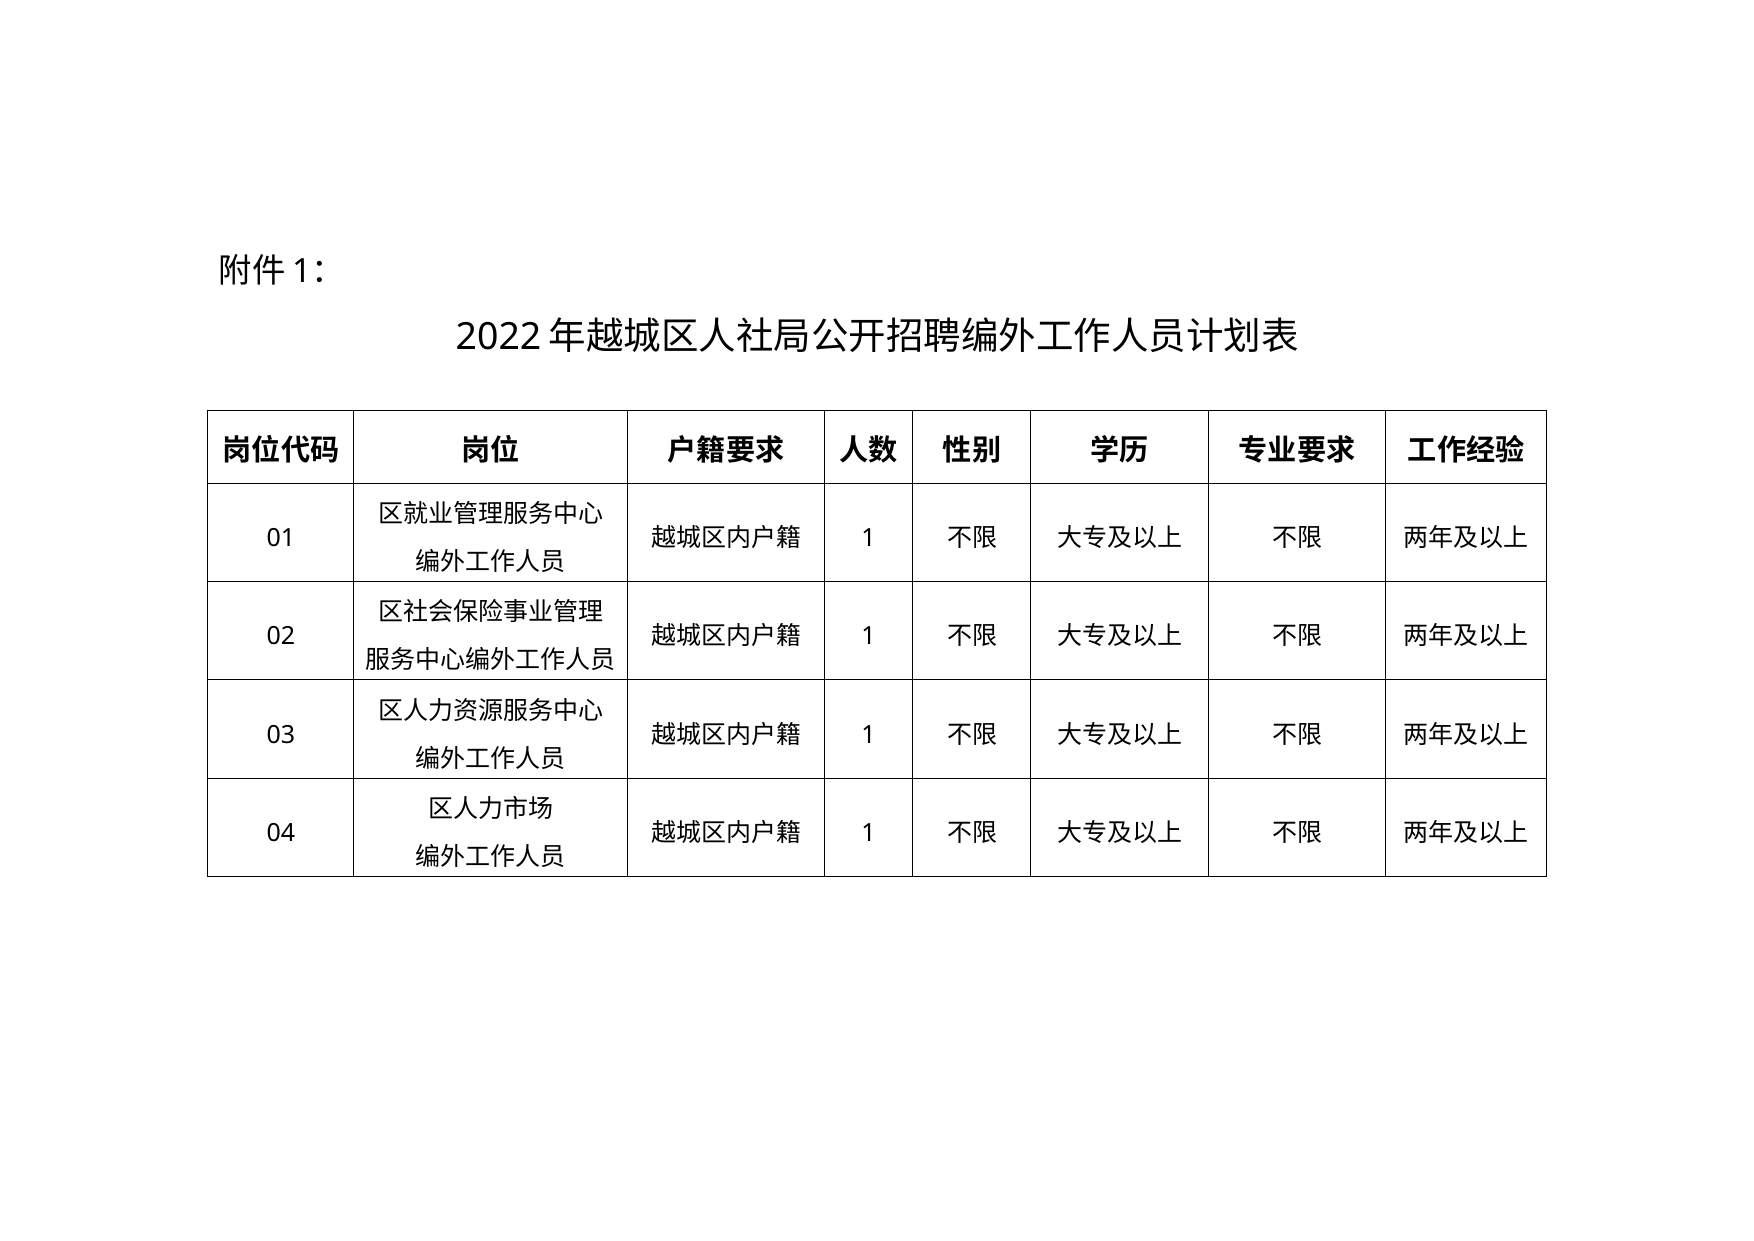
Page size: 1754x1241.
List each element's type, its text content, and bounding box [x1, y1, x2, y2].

table_cell 不限 [913, 582, 1030, 679]
table_cell 01 [208, 484, 353, 581]
table_cell 不限 [1209, 582, 1385, 679]
table_cell 大专及以上 [1031, 680, 1208, 777]
table_cell 区就业管理服务中心 编外工作人员 [354, 484, 627, 581]
table_cell 区人力资源服务中心 编外工作人员 [354, 680, 627, 777]
table_cell 不限 [1209, 779, 1385, 876]
table_cell 1 [825, 680, 912, 777]
text 附件1： [218, 236, 1535, 301]
table_header 岗位 [354, 411, 627, 482]
table_cell 1 [825, 484, 912, 581]
table_header 户籍要求 [628, 411, 824, 482]
table_header 专业要求 [1209, 411, 1385, 482]
table_cell 大专及以上 [1031, 582, 1208, 679]
table_cell 不限 [913, 779, 1030, 876]
table_header 人数 [825, 411, 912, 482]
table_cell 大专及以上 [1031, 484, 1208, 581]
table_cell 不限 [913, 680, 1030, 777]
table_cell 1 [825, 582, 912, 679]
table_cell 02 [208, 582, 353, 679]
table_cell 不限 [913, 484, 1030, 581]
table_header 工作经验 [1386, 411, 1546, 482]
table_cell 两年及以上 [1386, 680, 1546, 777]
table_cell 两年及以上 [1386, 779, 1546, 876]
table_header 岗位代码 [208, 411, 353, 482]
table_cell 越城区内户籍 [628, 779, 824, 876]
table_cell 区社会保险事业管理 服务中心编外工作人员 [354, 582, 627, 679]
table_cell 03 [208, 680, 353, 777]
table_header 学历 [1031, 411, 1208, 482]
table_cell 不限 [1209, 484, 1385, 581]
table_cell 两年及以上 [1386, 484, 1546, 581]
table_cell 越城区内户籍 [628, 680, 824, 777]
table_cell 两年及以上 [1386, 582, 1546, 679]
table_cell 区人力市场 编外工作人员 [354, 779, 627, 876]
table_cell 不限 [1209, 680, 1385, 777]
table_cell 越城区内户籍 [628, 484, 824, 581]
table_header 性别 [913, 411, 1030, 482]
table_cell 大专及以上 [1031, 779, 1208, 876]
table_cell 越城区内户籍 [628, 582, 824, 679]
table_cell 04 [208, 779, 353, 876]
table_cell 1 [825, 779, 912, 876]
text 2022年越城区人社局公开招聘编外工作人员计划表 [218, 301, 1535, 366]
